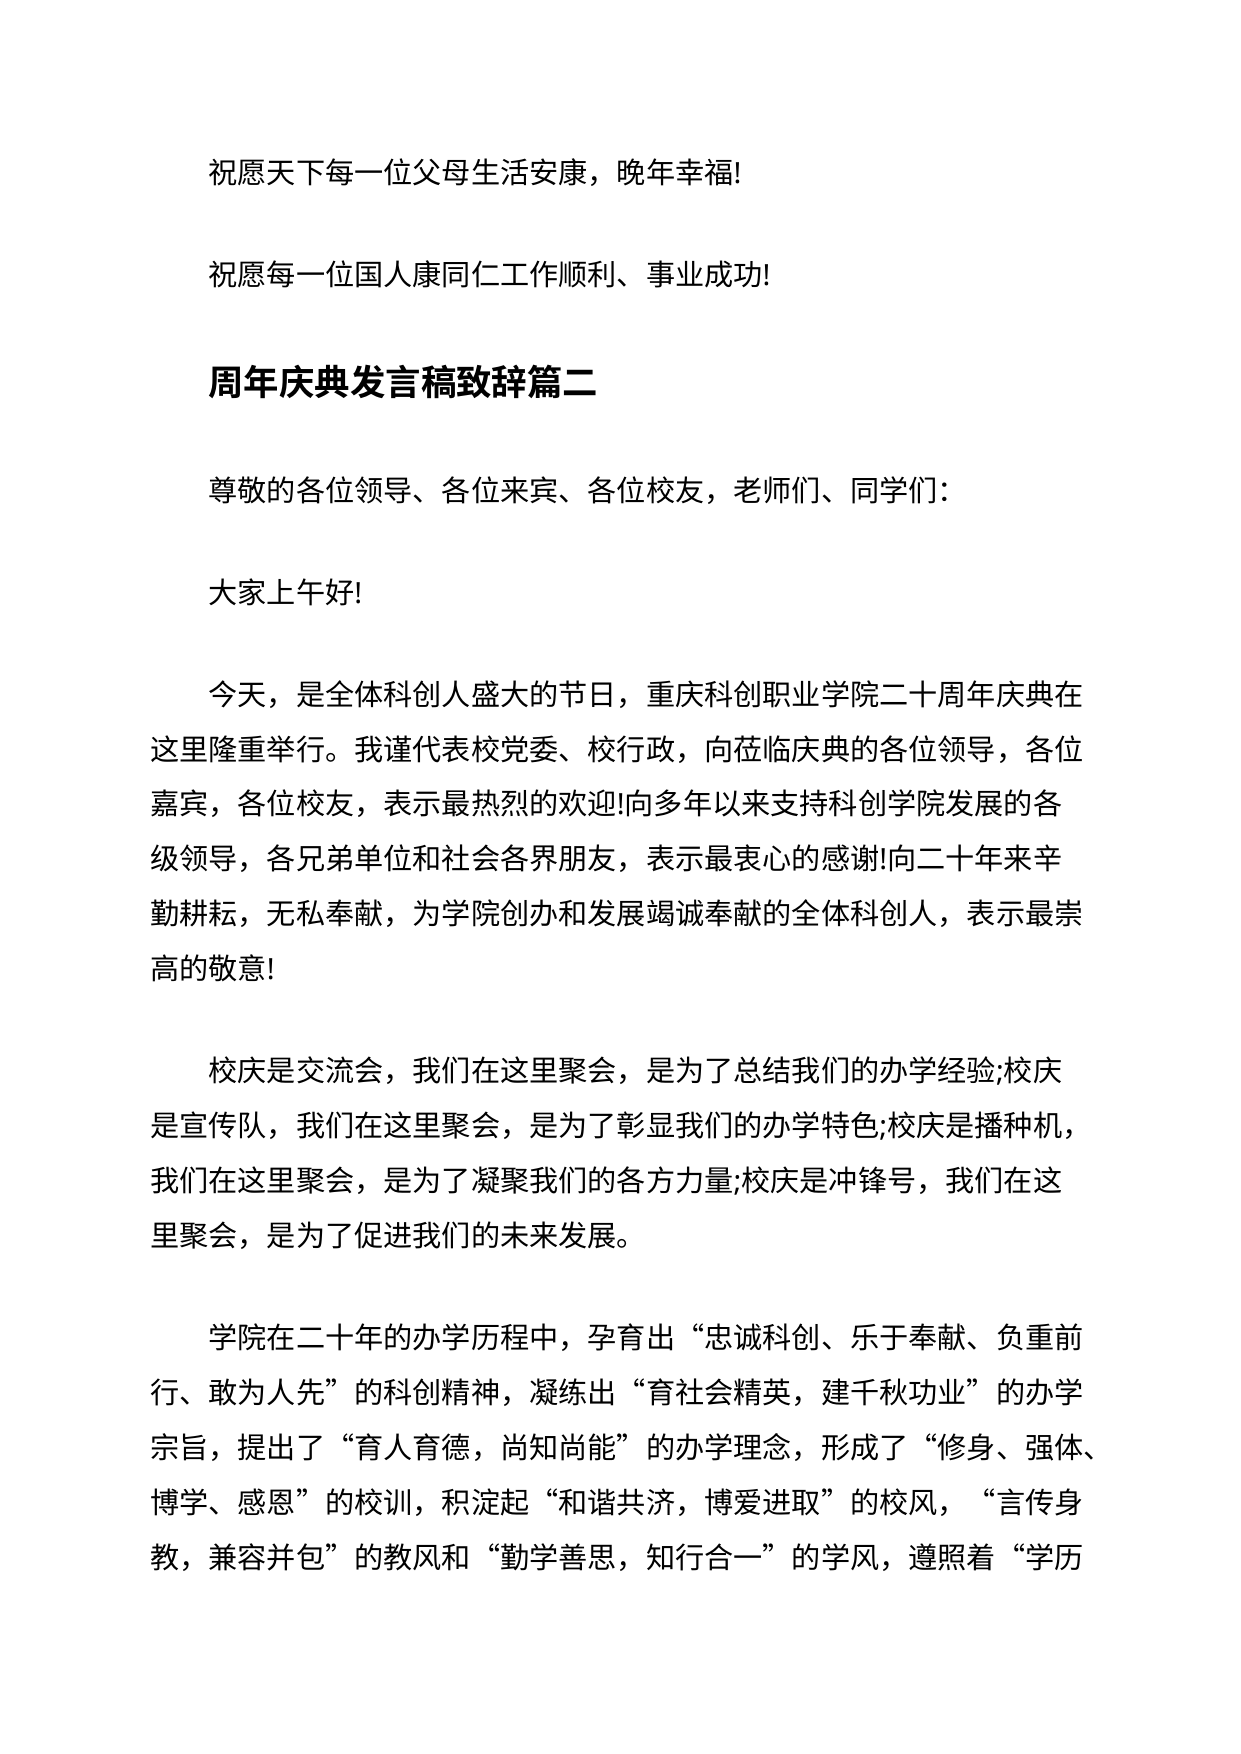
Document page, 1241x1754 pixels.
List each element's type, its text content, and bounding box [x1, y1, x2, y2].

text 周年庆典发言稿致辞篇二 [150, 354, 1090, 405]
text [150, 1314, 1090, 1576]
text 尊敬的各位领导、各位来宾、各位校友，老师们、同学们： [150, 467, 1090, 510]
text 祝愿天下每一位父母生活安康，晚年幸福! [150, 150, 1090, 192]
text 大家上午好! [150, 569, 1090, 612]
text 校庆是交流会，我们在这里聚会，是为了总结我们的办学经验;校庆是宣传队，我们在这里聚会，是为了彰显我们的办学特色;校庆是播种机，我们在这里聚会，是为了凝聚我们的各方力量;校庆是冲锋号，我们在这里聚会，是为了促进我们的未来发展。 [150, 1048, 1090, 1255]
text 祝愿每一位国人康同仁工作顺利、事业成功! [150, 252, 1090, 294]
text 今天，是全体科创人盛大的节日，重庆科创职业学院二十周年庆典在这里隆重举行。我谨代表校党委、校行政，向莅临庆典的各位领导，各位嘉宾，各位校友，表示最热烈的欢迎!向多年以来支持科创学院发展的各级领导，各兄弟单位和社会各界朋友，表示最衷心的感谢!向二十年来辛勤耕耘，无私奉献，为学院创办和发展竭诚奉献的全体科创人，表示最崇高的敬意! [150, 671, 1090, 988]
